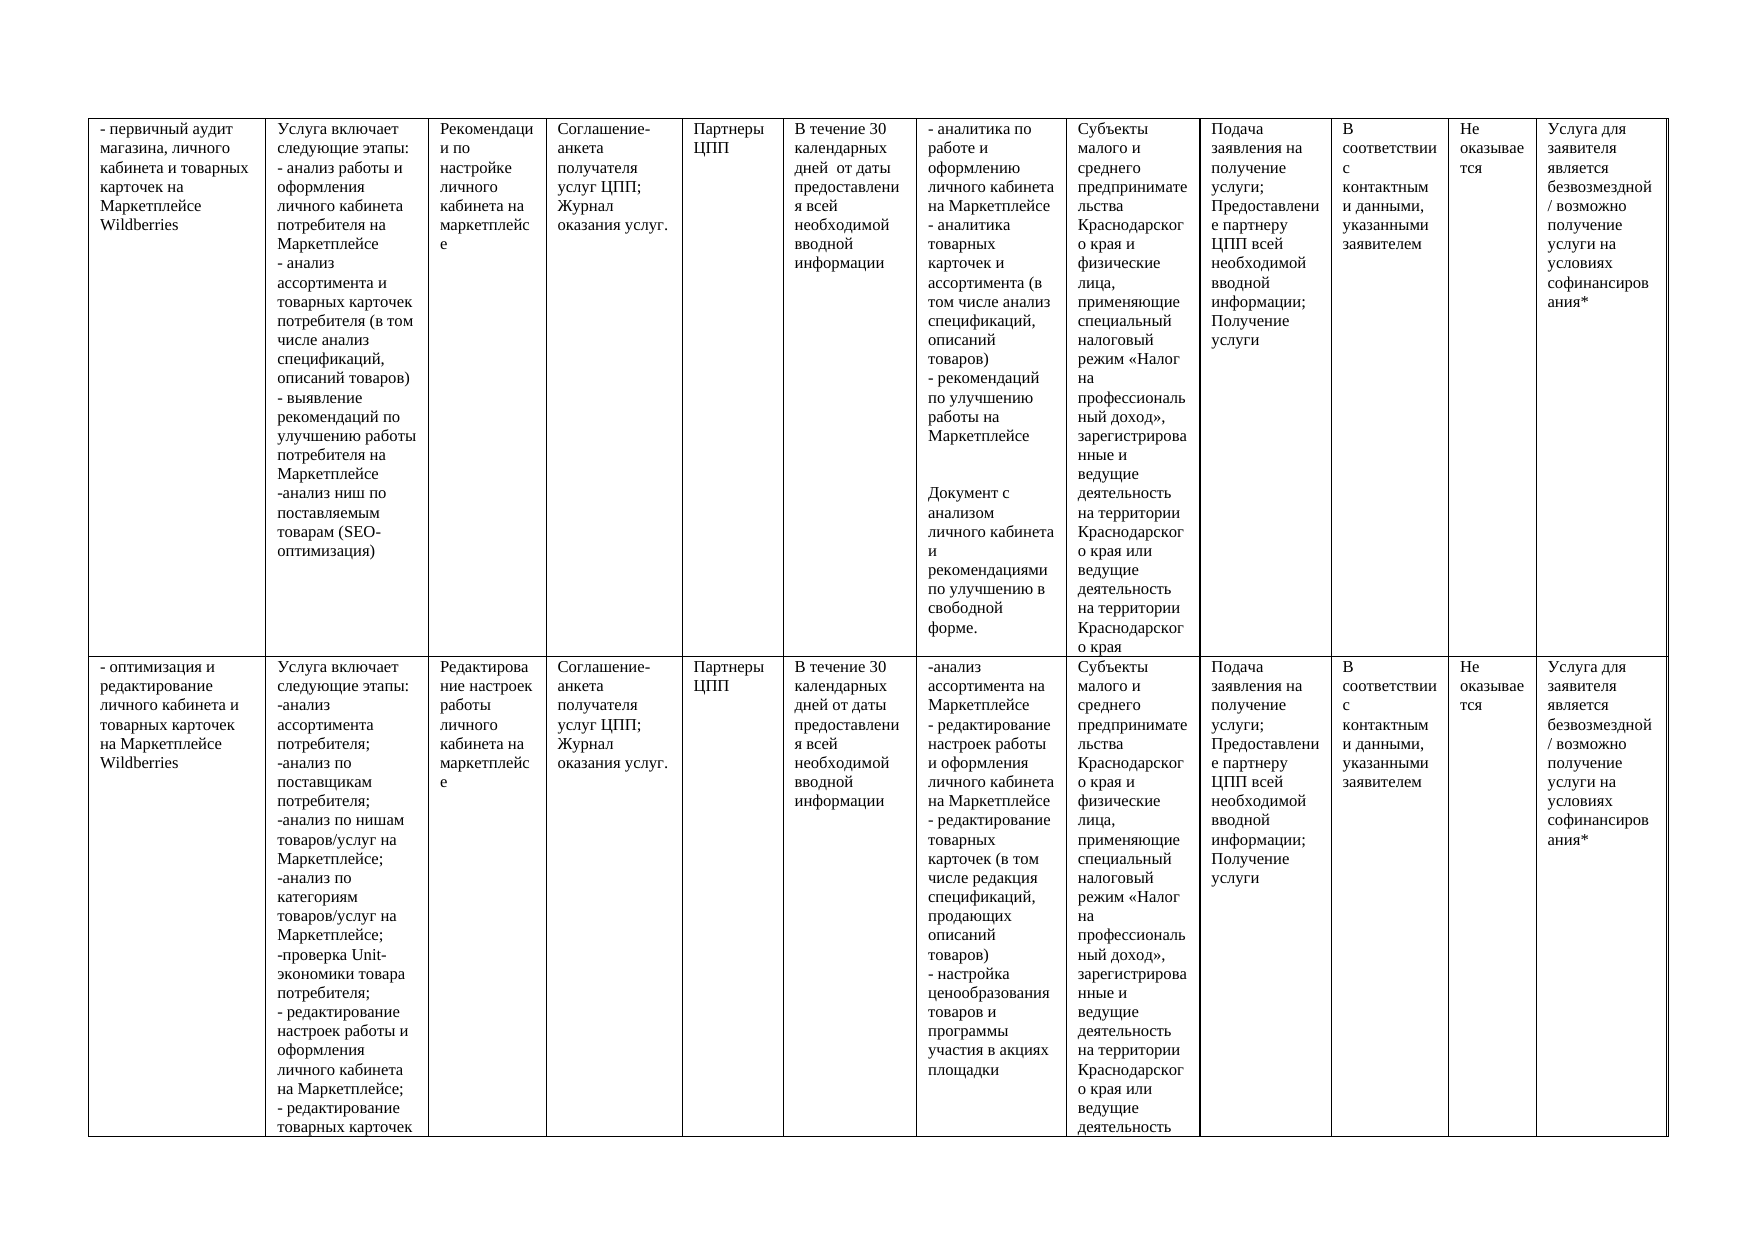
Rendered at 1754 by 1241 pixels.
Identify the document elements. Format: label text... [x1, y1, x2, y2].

table_cell - аналитика по работе и оформлению личного кабинета на Маркетплейсе - аналитика товарных карточек и ассортимента (в том числе анализ спецификаций, описаний товаров) - рекомендаций по улучшению работы на Маркетплейсе Документ с анализом личного кабинета и рекомендациями по улучшению в свободной форме. [917, 119, 1066, 656]
table_cell Не оказывается [1449, 657, 1536, 1136]
table_cell Рекомендации по настройке личного кабинета на маркетплейсе [429, 119, 546, 656]
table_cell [1067, 657, 1199, 1136]
table_cell Соглашение-анкета получателя услуг ЦПП; Журнал оказания услуг. [547, 119, 682, 656]
table_cell Не оказывается [1449, 119, 1536, 656]
table_cell В течение 30 календарных дней от даты предоставления всей необходимой вводной информации [784, 119, 916, 656]
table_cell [1201, 657, 1331, 1136]
table_cell Партнеры ЦПП [683, 657, 783, 1136]
table_cell Партнеры ЦПП [683, 119, 783, 656]
table_cell - первичный аудит магазина, личного кабинета и товарных карточек на Маркетплейсе Wildberries [89, 119, 265, 656]
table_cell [547, 657, 682, 1136]
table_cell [266, 657, 428, 1136]
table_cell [784, 657, 916, 1136]
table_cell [1332, 657, 1448, 1136]
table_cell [89, 657, 265, 1136]
table_cell Услуга для заявителя является безвозмездной/ возможно получение услуги на условиях софинансирования* [1537, 119, 1666, 656]
table_cell Услуга включает следующие этапы: - анализ работы и оформления личного кабинета потребителя на Маркетплейсе - анализ ассортимента и товарных карточек потребителя (в том числе анализ спецификаций, описаний товаров) - выявление рекомендаций по улучшению работы потребителя на Маркетплейсе -анализ ниш по поставляемым товарам (SEO-оптимизация) [266, 119, 428, 656]
table_cell В соответствии с контактными данными, указанными заявителем [1332, 119, 1448, 656]
table_cell Подача заявления на получение услуги; Предоставление партнеру ЦПП всей необходимой вводной информации; Получение услуги [1201, 119, 1331, 656]
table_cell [429, 657, 546, 1136]
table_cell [1537, 657, 1666, 1136]
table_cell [917, 657, 1066, 1136]
